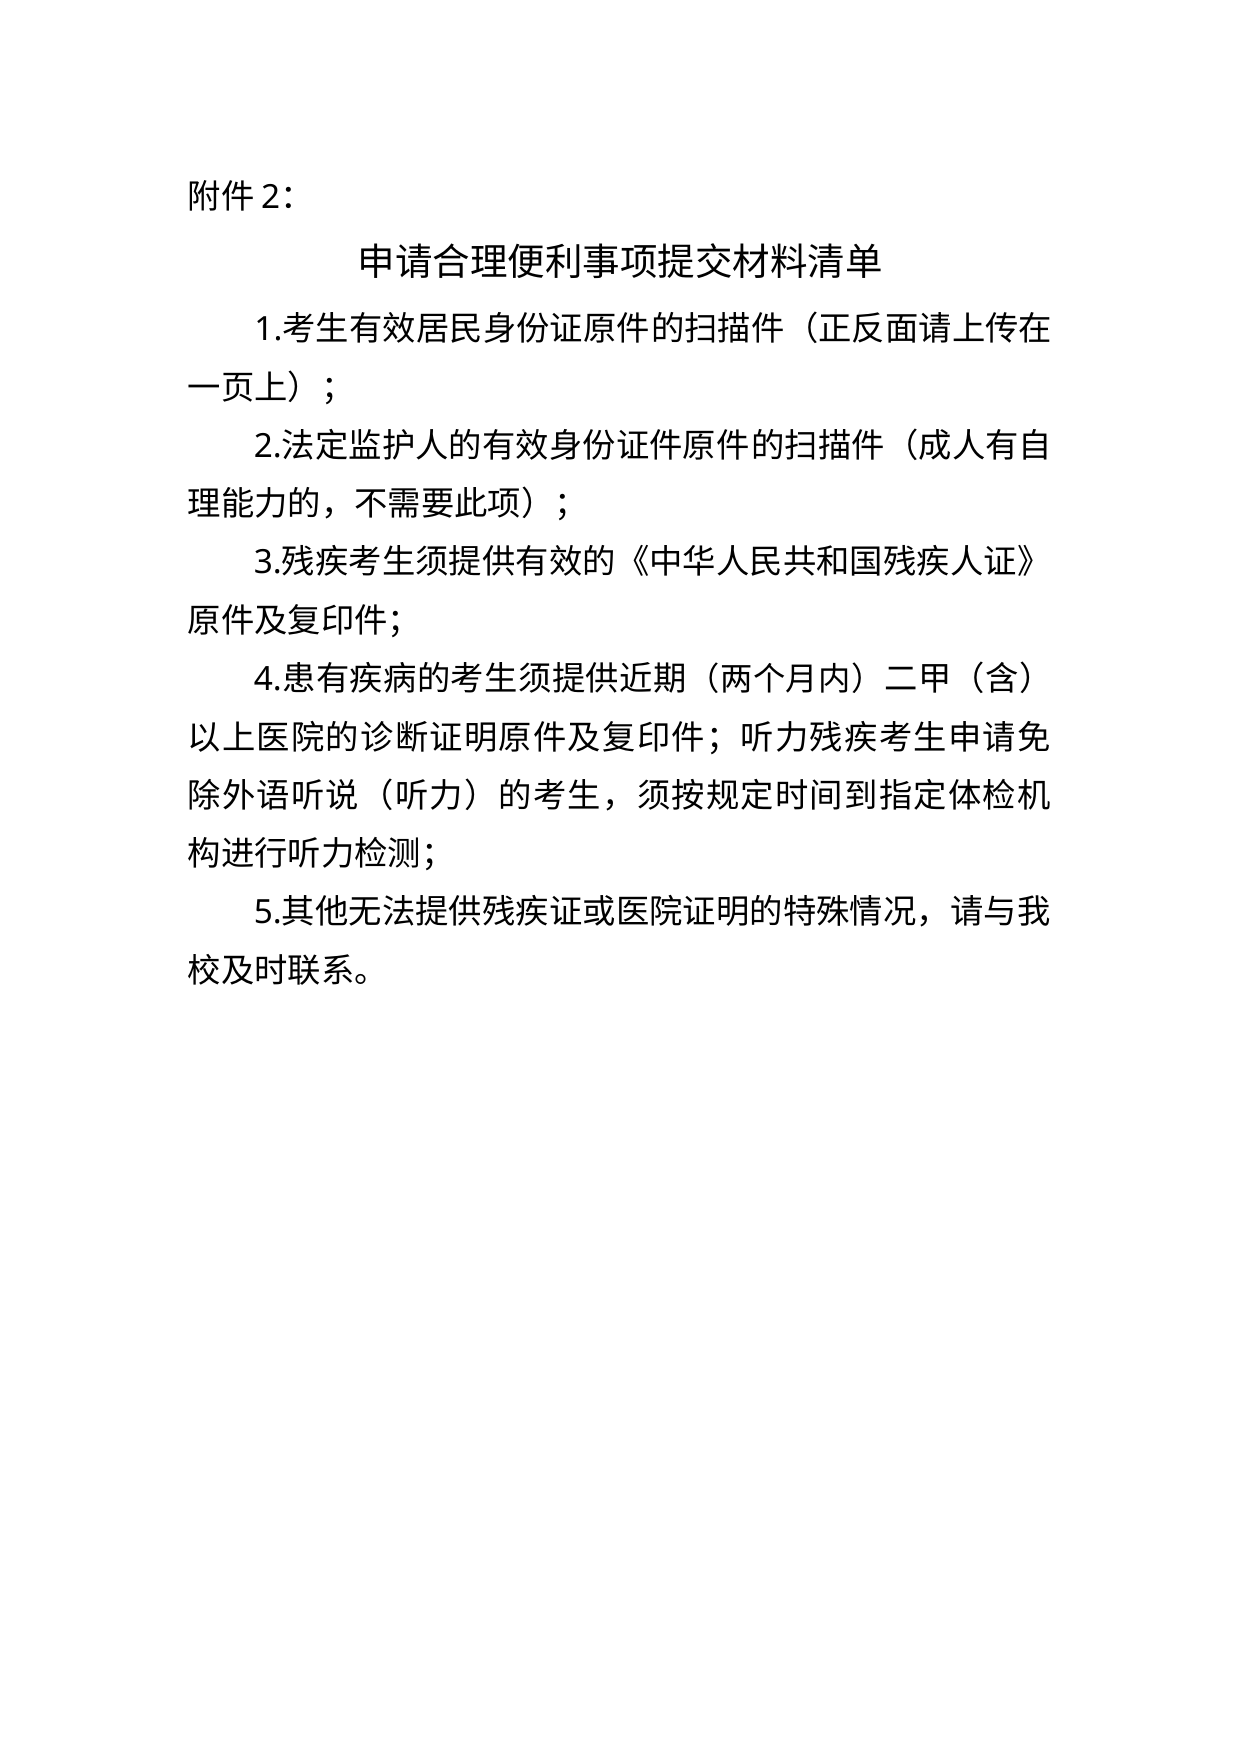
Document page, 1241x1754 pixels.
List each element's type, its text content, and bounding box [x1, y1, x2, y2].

text 申请合理便利事项提交材料清单 [187, 227, 1053, 292]
text 5.其他无法提供残疾证或医院证明的特殊情况，请与我校及时联系。 [187, 875, 1053, 992]
text 3.残疾考生须提供有效的《中华人民共和国残疾人证》原件及复印件； [187, 525, 1053, 642]
list 1.考生有效居民身份证原件的扫描件（正反面请上传在一页上）； [187, 292, 1053, 409]
text 2.法定监护人的有效身份证件原件的扫描件（成人有自理能力的，不需要此项）； [187, 409, 1053, 525]
text 4.患有疾病的考生须提供近期（两个月内）二甲（含）以上医院的诊断证明原件及复印件；听力残疾考生申请免除外语听说（听力）的考生，须按规定时间到指定体检机构进行听力检测； [187, 642, 1053, 875]
text 附件2： [187, 162, 1053, 227]
